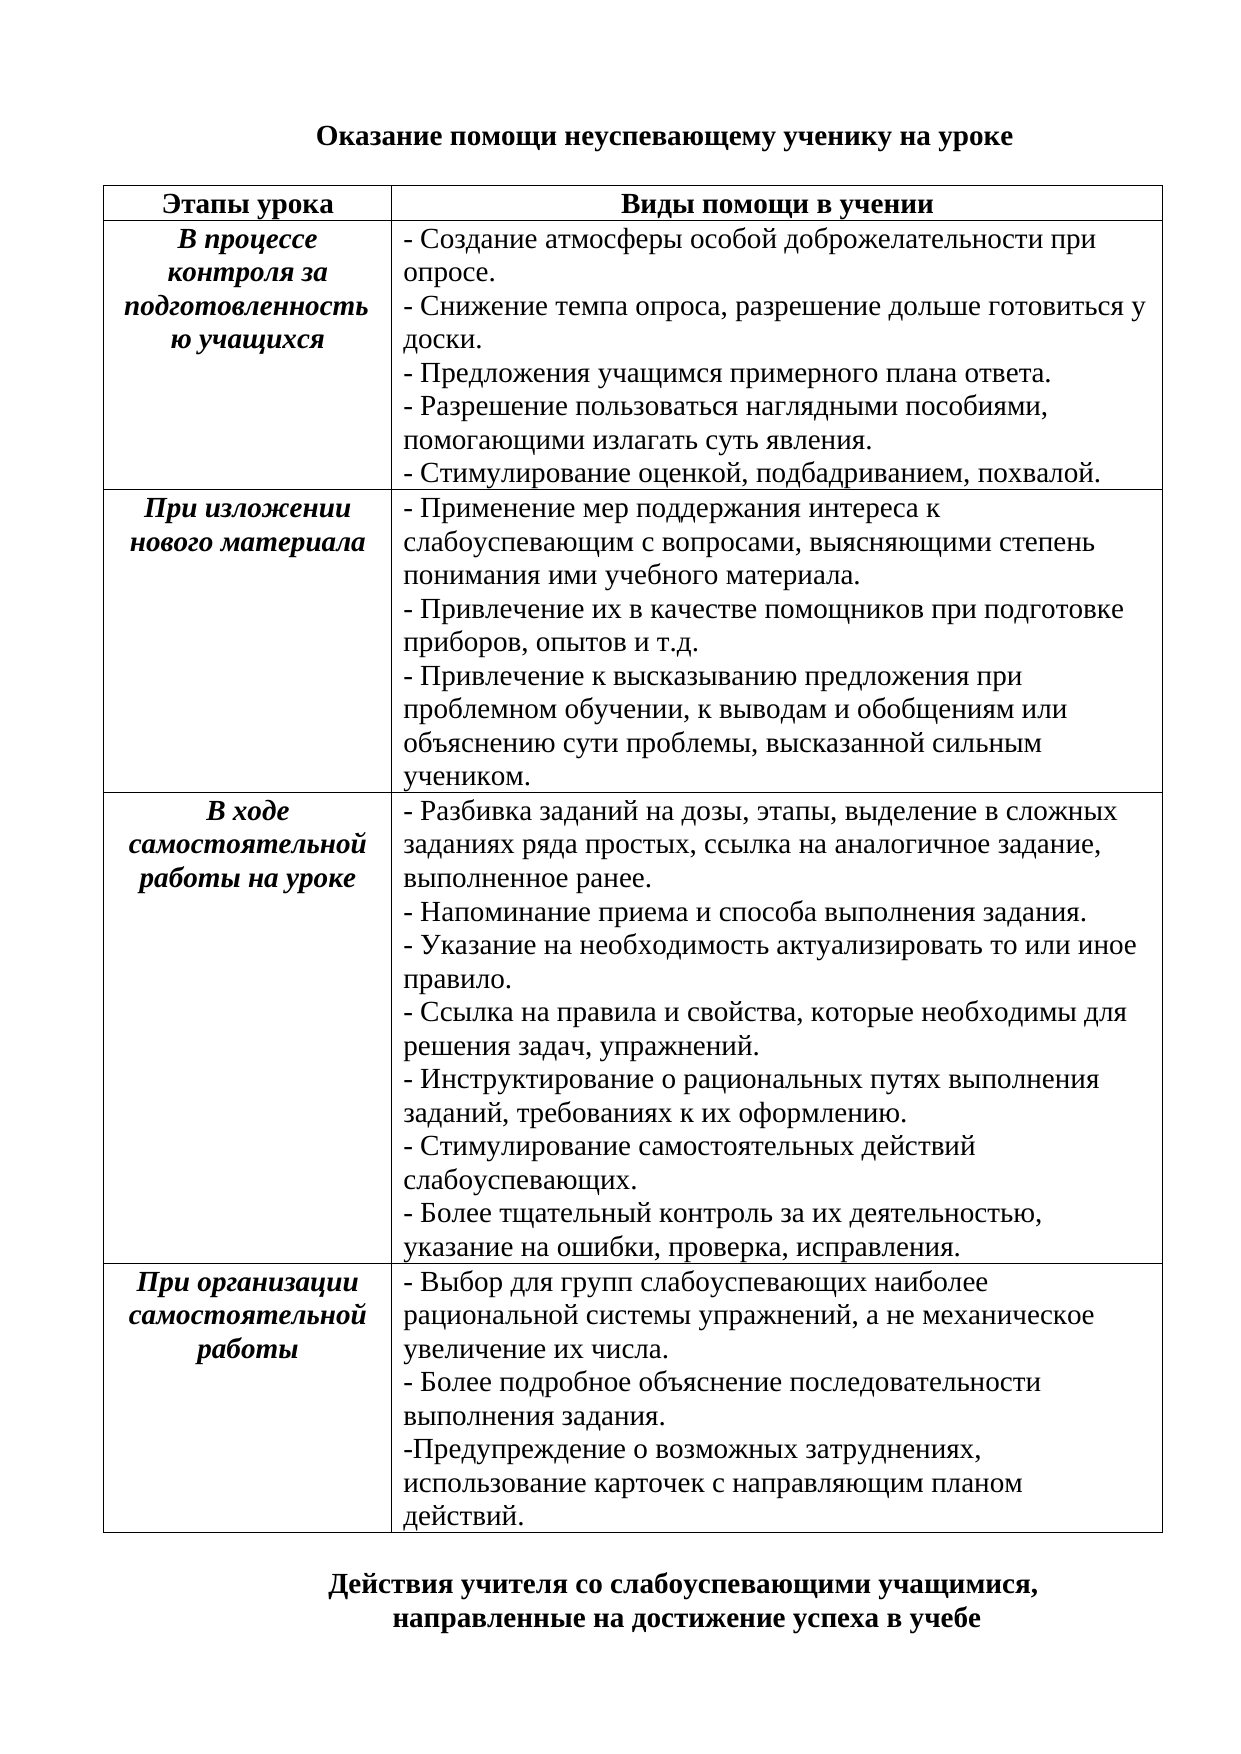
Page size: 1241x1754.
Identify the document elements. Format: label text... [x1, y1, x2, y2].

table_cell - Применение мер поддержания интереса к слабоуспевающим с вопросами, выясняющими степень понимания ими учебного материала. - Привлечение их в качестве помощников при подготовке приборов, опытов и т.д. - Привлечение к высказыванию предложения при проблемном обучении, к выводам и обобщениям или объяснению сути проблемы, высказанной сильным учеником. [392, 490, 1162, 792]
text Оказание помощи неуспевающему ученику на уроке [177, 118, 1152, 152]
table_cell - Выбор для групп слабоуспевающих наиболее рациональной системы упражнений, а не механическое увеличение их числа. - Более подробное объяснение последовательности выполнения задания. -Предупреждение о возможных затруднениях, использование карточек с направляющим планом действий. [392, 1264, 1162, 1532]
table_cell - Разбивка заданий на дозы, этапы, выделение в сложных заданиях ряда простых, ссылка на аналогичное задание, выполненное ранее. - Напоминание приема и способа выполнения задания. - Указание на необходимость актуализировать то или иное правило. - Ссылка на правила и свойства, которые необходимы для решения задач, упражнений. - Инструктирование о рациональных путях выполнения заданий, требованиях к их оформлению. - Стимулирование самостоятельных действий слабоуспевающих. - Более тщательный контроль за их деятельностью, указание на ошибки, проверка, исправления. [392, 793, 1162, 1263]
table_cell При изложении нового материала [104, 490, 391, 792]
table_header Этапы урока [104, 186, 391, 220]
table_cell - Создание атмосферы особой доброжелательности при опросе. - Снижение темпа опроса, разрешение дольше готовиться у доски. - Предложения учащимся примерного плана ответа. - Разрешение пользоваться наглядными пособиями, помогающими излагать суть явления. - Стимулирование оценкой, подбадриванием, похвалой. [392, 221, 1162, 489]
list направленные на достижение успеха в учебе [177, 1600, 1152, 1634]
table_cell В ходе самостоятельной работы на уроке [104, 793, 391, 1263]
table_header Виды помощи в учении [392, 186, 1162, 220]
list Действия учителя со слабоуспевающими учащимися, [177, 1567, 1152, 1600]
table_cell При организации самостоятельной работы [104, 1264, 391, 1532]
table_cell В процессе контроля за подготовленностью учащихся [104, 221, 391, 489]
